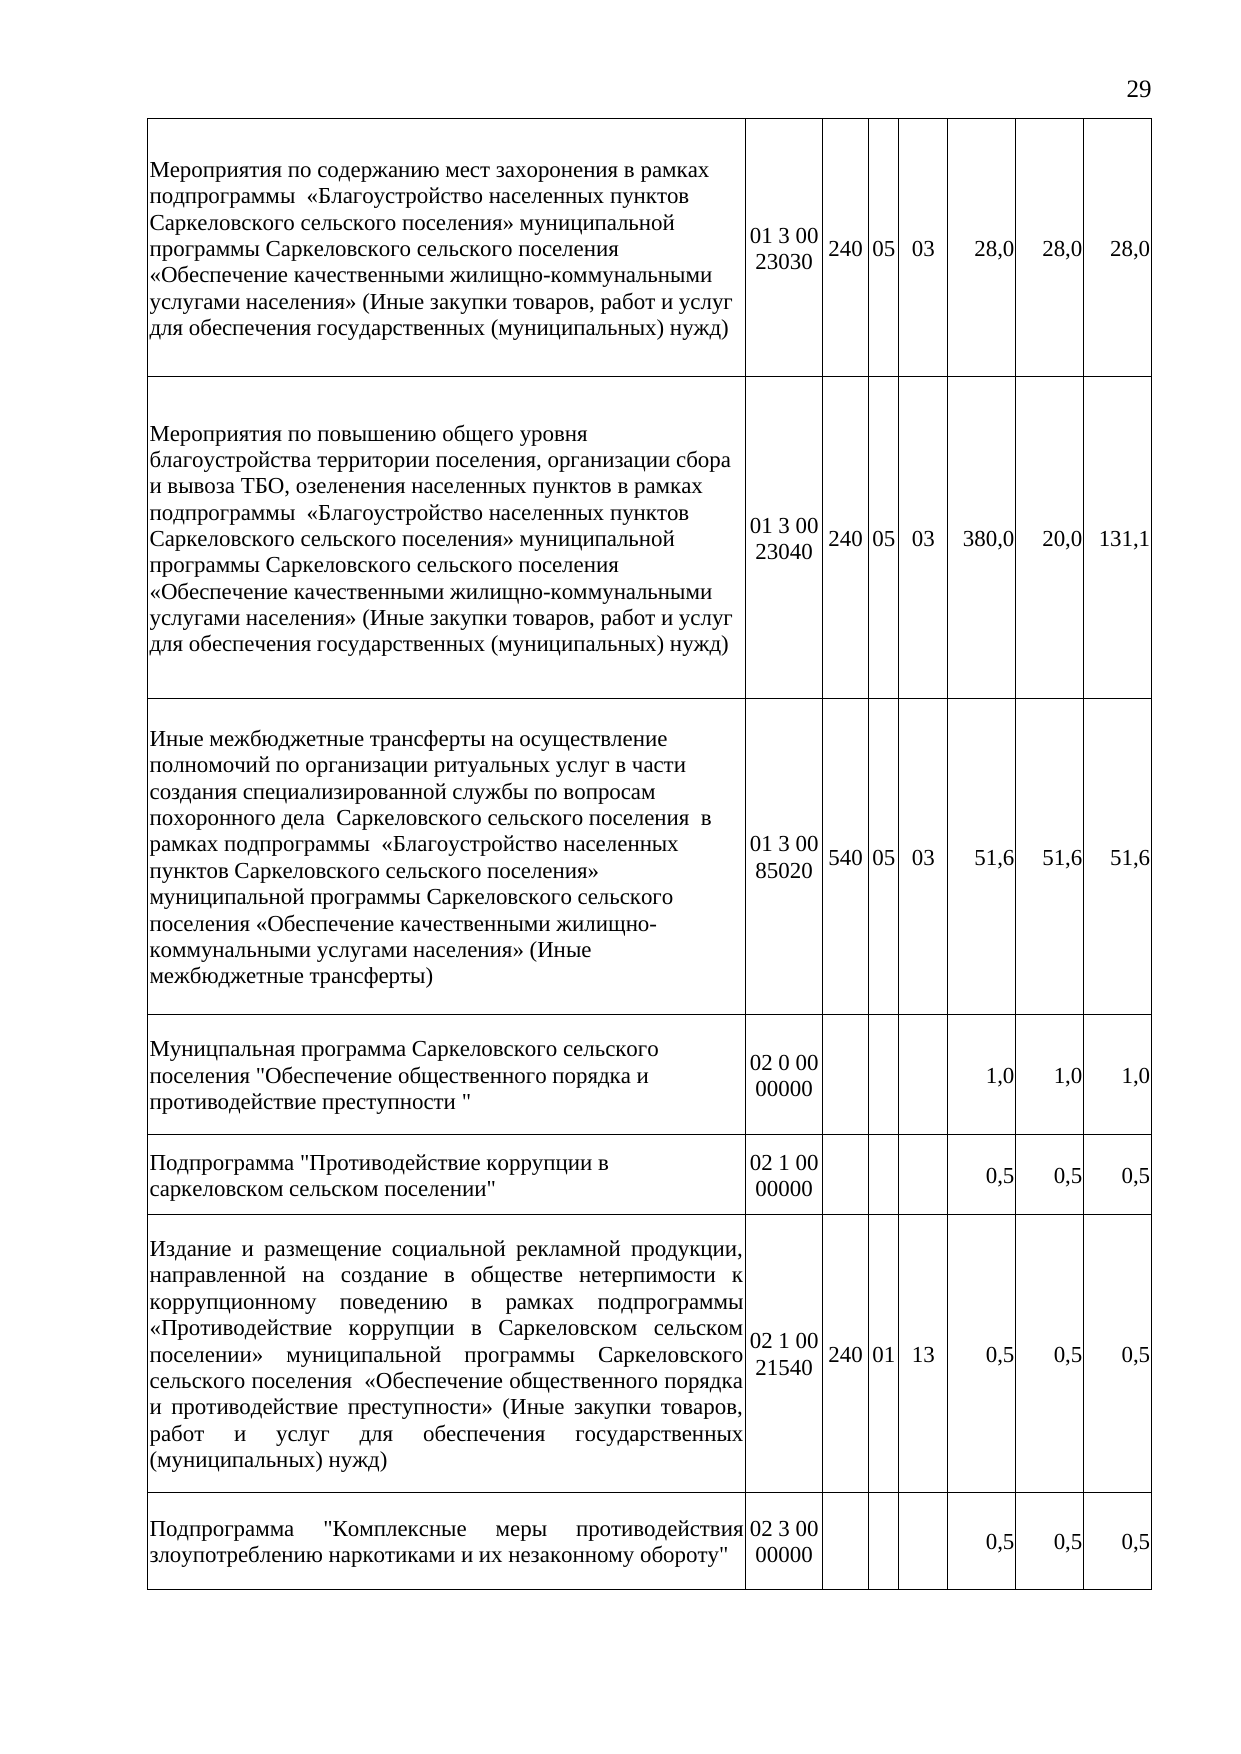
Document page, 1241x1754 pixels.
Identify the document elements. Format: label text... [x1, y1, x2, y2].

table_cell 28,0 [1084, 119, 1151, 376]
table_cell 05 [869, 119, 898, 376]
table_cell 0,5 [948, 1135, 1015, 1213]
table_cell 0,5 [1016, 1493, 1083, 1588]
table_cell 01 3 00 23040 [746, 377, 822, 698]
table_cell 540 [823, 699, 868, 1013]
table_cell 1,0 [1016, 1015, 1083, 1134]
table_cell Мероприятия по содержанию мест захоронения в рамках подпрограммы «Благоустройство населенных пунктов Саркеловского сельского поселения» муниципальной программы Саркеловского сельского поселения «Обеспечение качественными жилищно-коммунальными услугами населения» (Иные закупки товаров, работ и услуг для обеспечения государственных (муниципальных) нужд) [148, 119, 745, 376]
table_cell Мероприятия по повышению общего уровня благоустройства территории поселения, организации сбора и вывоза ТБО, озеленения населенных пунктов в рамках подпрограммы «Благоустройство населенных пунктов Саркеловского сельского поселения» муниципальной программы Саркеловского сельского поселения «Обеспечение качественными жилищно-коммунальными услугами населения» (Иные закупки товаров, работ и услуг для обеспечения государственных (муниципальных) нужд) [148, 377, 745, 698]
table_cell [823, 1135, 868, 1213]
table_cell Подпрограмма "Противодействие коррупции в саркеловском сельском поселении" [148, 1135, 745, 1213]
table_cell [869, 1493, 898, 1588]
table_cell 0,5 [1084, 1215, 1151, 1492]
table_cell Иные межбюджетные трансферты на осуществление полномочий по организации ритуальных услуг в части создания специализированной службы по вопросам похоронного дела Саркеловского сельского поселения в рамках подпрограммы «Благоустройство населенных пунктов Саркеловского сельского поселения» муниципальной программы Саркеловского сельского поселения «Обеспечение качественными жилищно-коммунальными услугами населения» (Иные межбюджетные трансферты) [148, 699, 745, 1013]
table_cell 05 [869, 377, 898, 698]
table_cell 28,0 [1016, 119, 1083, 376]
table_cell [869, 1015, 898, 1134]
table_cell 02 0 00 00000 [746, 1015, 822, 1134]
table_cell 380,0 [948, 377, 1015, 698]
table_cell 03 [899, 119, 947, 376]
table_cell 51,6 [1016, 699, 1083, 1013]
table_cell 51,6 [948, 699, 1015, 1013]
table_cell 05 [869, 699, 898, 1013]
table_cell 03 [899, 377, 947, 698]
table_cell 0,5 [948, 1493, 1015, 1588]
table_cell 02 1 00 00000 [746, 1135, 822, 1213]
table_cell [899, 1015, 947, 1134]
table_cell [823, 1015, 868, 1134]
table_cell [899, 1493, 947, 1588]
table_cell 0,5 [1084, 1493, 1151, 1588]
table_cell Подпрограмма "Комплексные меры противодействия злоупотреблению наркотиками и их незаконному обороту" [148, 1493, 745, 1588]
table_cell [823, 1493, 868, 1588]
table_cell 1,0 [1084, 1015, 1151, 1134]
table_cell 01 3 00 85020 [746, 699, 822, 1013]
table_cell 01 [869, 1215, 898, 1492]
table_cell 51,6 [1084, 699, 1151, 1013]
table_cell 02 3 00 00000 [746, 1493, 822, 1588]
table_cell 0,5 [948, 1215, 1015, 1492]
table_cell 240 [823, 1215, 868, 1492]
table_cell Муницпальная программа Саркеловского сельского поселения "Обеспечение общественного порядка и противодействие преступности " [148, 1015, 745, 1134]
table_cell Издание и размещение социальной рекламной продукции, направленной на создание в обществе нетерпимости к коррупционному поведению в рамках подпрограммы «Противодействие коррупции в Саркеловском сельском поселении» муниципальной программы Саркеловского сельского поселения «Обеспечение общественного порядка и противодействие преступности» (Иные закупки товаров, работ и услуг для обеспечения государственных (муниципальных) нужд) [148, 1215, 745, 1492]
table_cell 131,1 [1084, 377, 1151, 698]
table_cell 240 [823, 119, 868, 376]
table_cell 0,5 [1084, 1135, 1151, 1213]
table_cell 0,5 [1016, 1215, 1083, 1492]
table_cell 13 [899, 1215, 947, 1492]
table_cell 20,0 [1016, 377, 1083, 698]
table_cell 28,0 [948, 119, 1015, 376]
table_cell 03 [899, 699, 947, 1013]
table_cell 02 1 00 21540 [746, 1215, 822, 1492]
table_cell [899, 1135, 947, 1213]
table_cell [869, 1135, 898, 1213]
table_cell 0,5 [1016, 1135, 1083, 1213]
table_cell 240 [823, 377, 868, 698]
table_cell 01 3 00 23030 [746, 119, 822, 376]
table_cell 1,0 [948, 1015, 1015, 1134]
